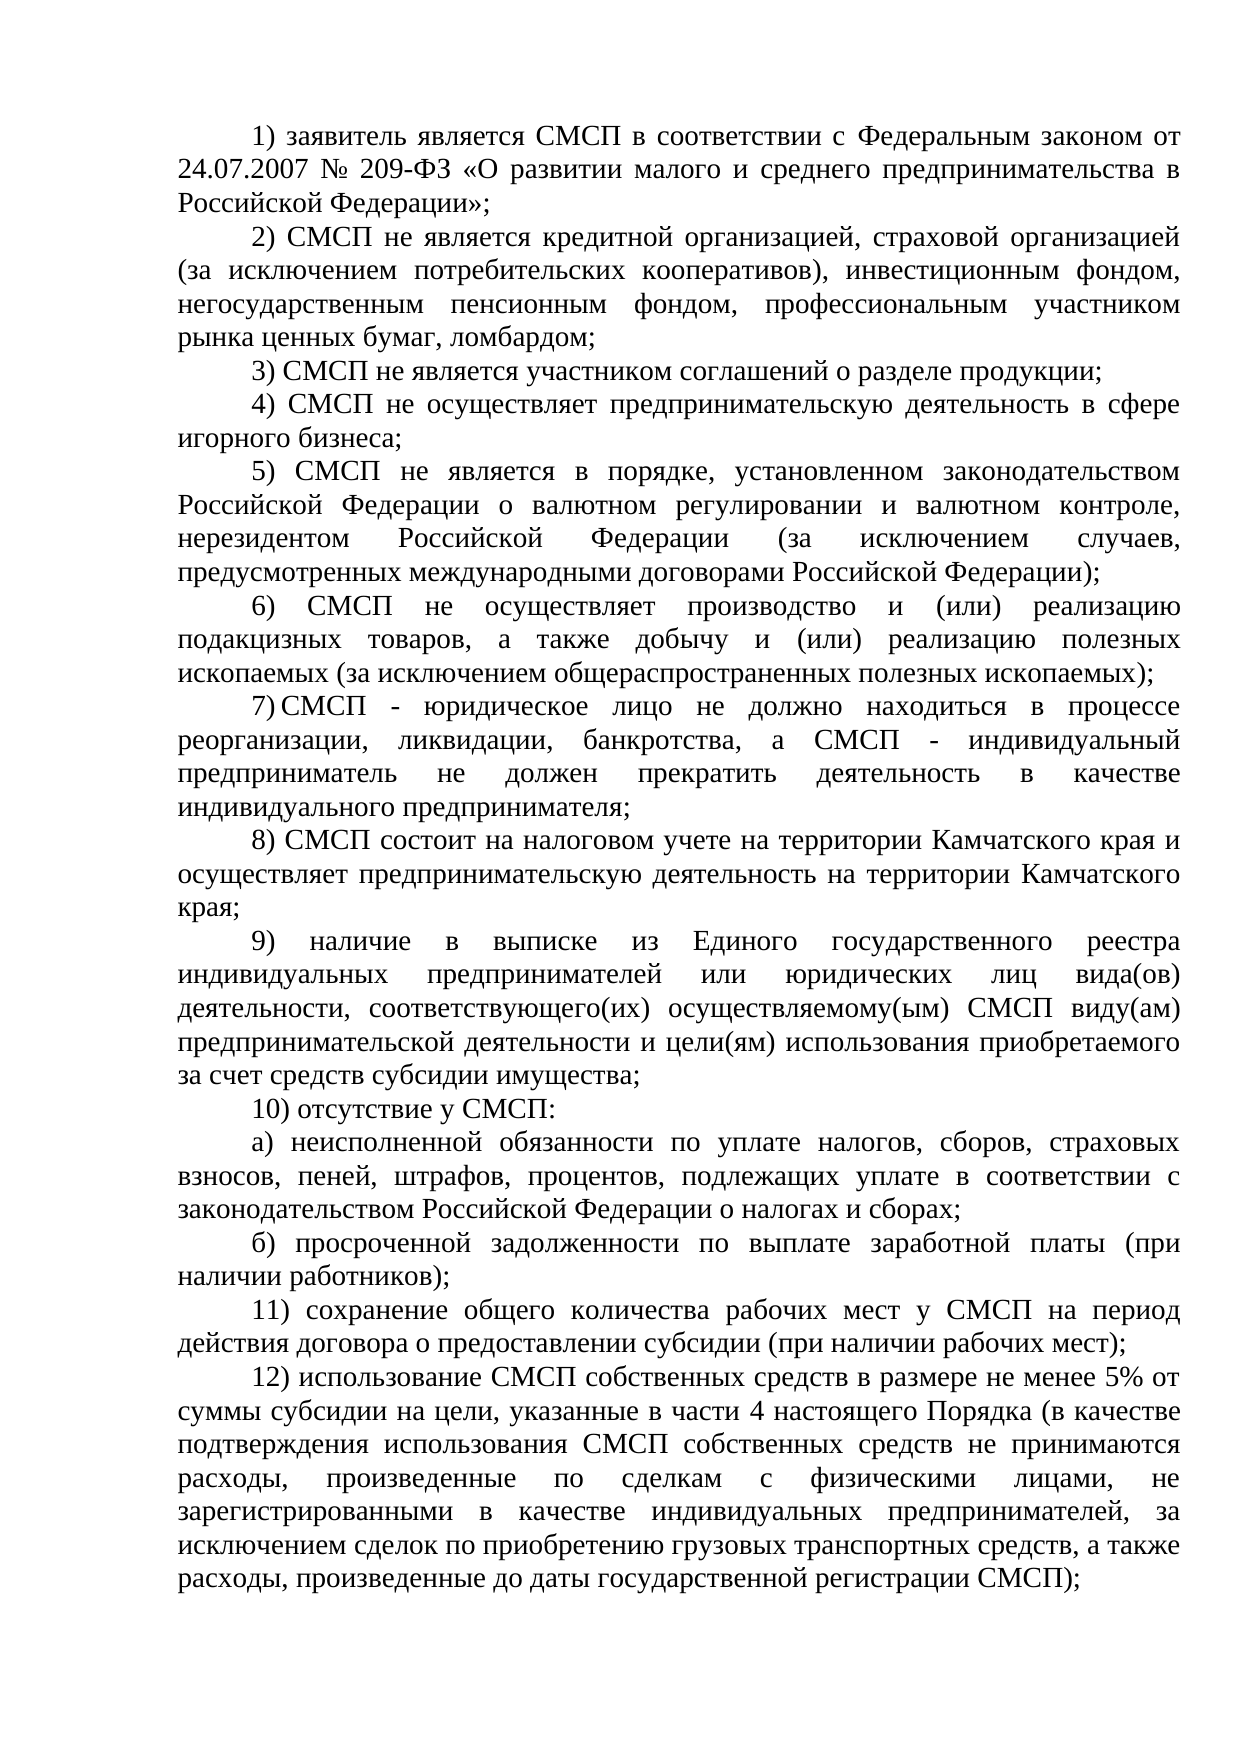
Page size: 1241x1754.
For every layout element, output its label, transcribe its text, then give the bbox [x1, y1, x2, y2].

text 12) использование СМСП собственных средств в размере не менее 5% от суммы субсидии на цели, указанные в части 4 настоящего Порядка (в качестве подтверждения использования СМСП собственных средств не принимаются расходы, произведенные по сделкам с физическими лицами, не зарегистрированными в качестве индивидуальных предпринимателей, за исключением сделок по приобретению грузовых транспортных средств, а также расходы, произведенные до даты государственной регистрации СМСП); [177, 1359, 1181, 1594]
text 11) сохранение общего количества рабочих мест у СМСП на период действия договора о предоставлении субсидии (при наличии рабочих мест); [177, 1292, 1181, 1359]
text 8) СМСП состоит на налоговом учете на территории Камчатского края и осуществляет предпринимательскую деятельность на территории Камчатского края; [177, 822, 1181, 923]
text 2) СМСП не является кредитной организацией, страховой организацией (за исключением потребительских кооперативов), инвестиционным фондом, негосударственным пенсионным фондом, профессиональным участником рынка ценных бумаг, ломбардом; [177, 219, 1181, 353]
text 3) СМСП не является участником соглашений о разделе продукции; [177, 353, 1181, 386]
text 10) отсутствие у СМСП: [177, 1091, 1181, 1124]
text б) просроченной задолженности по выплате заработной платы (при наличии работников); [177, 1225, 1181, 1292]
text 6) СМСП не осуществляет производство и (или) реализацию подакцизных товаров, а также добычу и (или) реализацию полезных ископаемых (за исключением общераспространенных полезных ископаемых); [177, 588, 1181, 688]
text 4) СМСП не осуществляет предпринимательскую деятельность в сфере игорного бизнеса; [177, 386, 1181, 453]
list СМСП - юридическое лицо не должно находиться в процессе реорганизации, ликвидации, банкротства, а СМСП - индивидуальный предприниматель не должен прекратить деятельность в качестве индивидуального предпринимателя; [177, 688, 1181, 822]
text 9) наличие в выписке из Единого государственного реестра индивидуальных предпринимателей или юридических лиц вида(ов) деятельности, соответствующего(их) осуществляемому(ым) СМСП виду(ам) предпринимательской деятельности и цели(ям) использования приобретаемого за счет средств субсидии имущества; [177, 923, 1181, 1091]
text а) неисполненной обязанности по уплате налогов, сборов, страховых взносов, пеней, штрафов, процентов, подлежащих уплате в соответствии с законодательством Российской Федерации о налогах и сборах; [177, 1124, 1181, 1225]
text 5) СМСП не является в порядке, установленном законодательством Российской Федерации о валютном регулировании и валютном контроле, нерезидентом Российской Федерации (за исключением случаев, предусмотренных международными договорами Российской Федерации); [177, 453, 1181, 588]
text 1) заявитель является СМСП в соответствии с Федеральным законом от 24.07.2007 № 209-ФЗ «О развитии малого и среднего предпринимательства в Российской Федерации»; [177, 118, 1181, 219]
